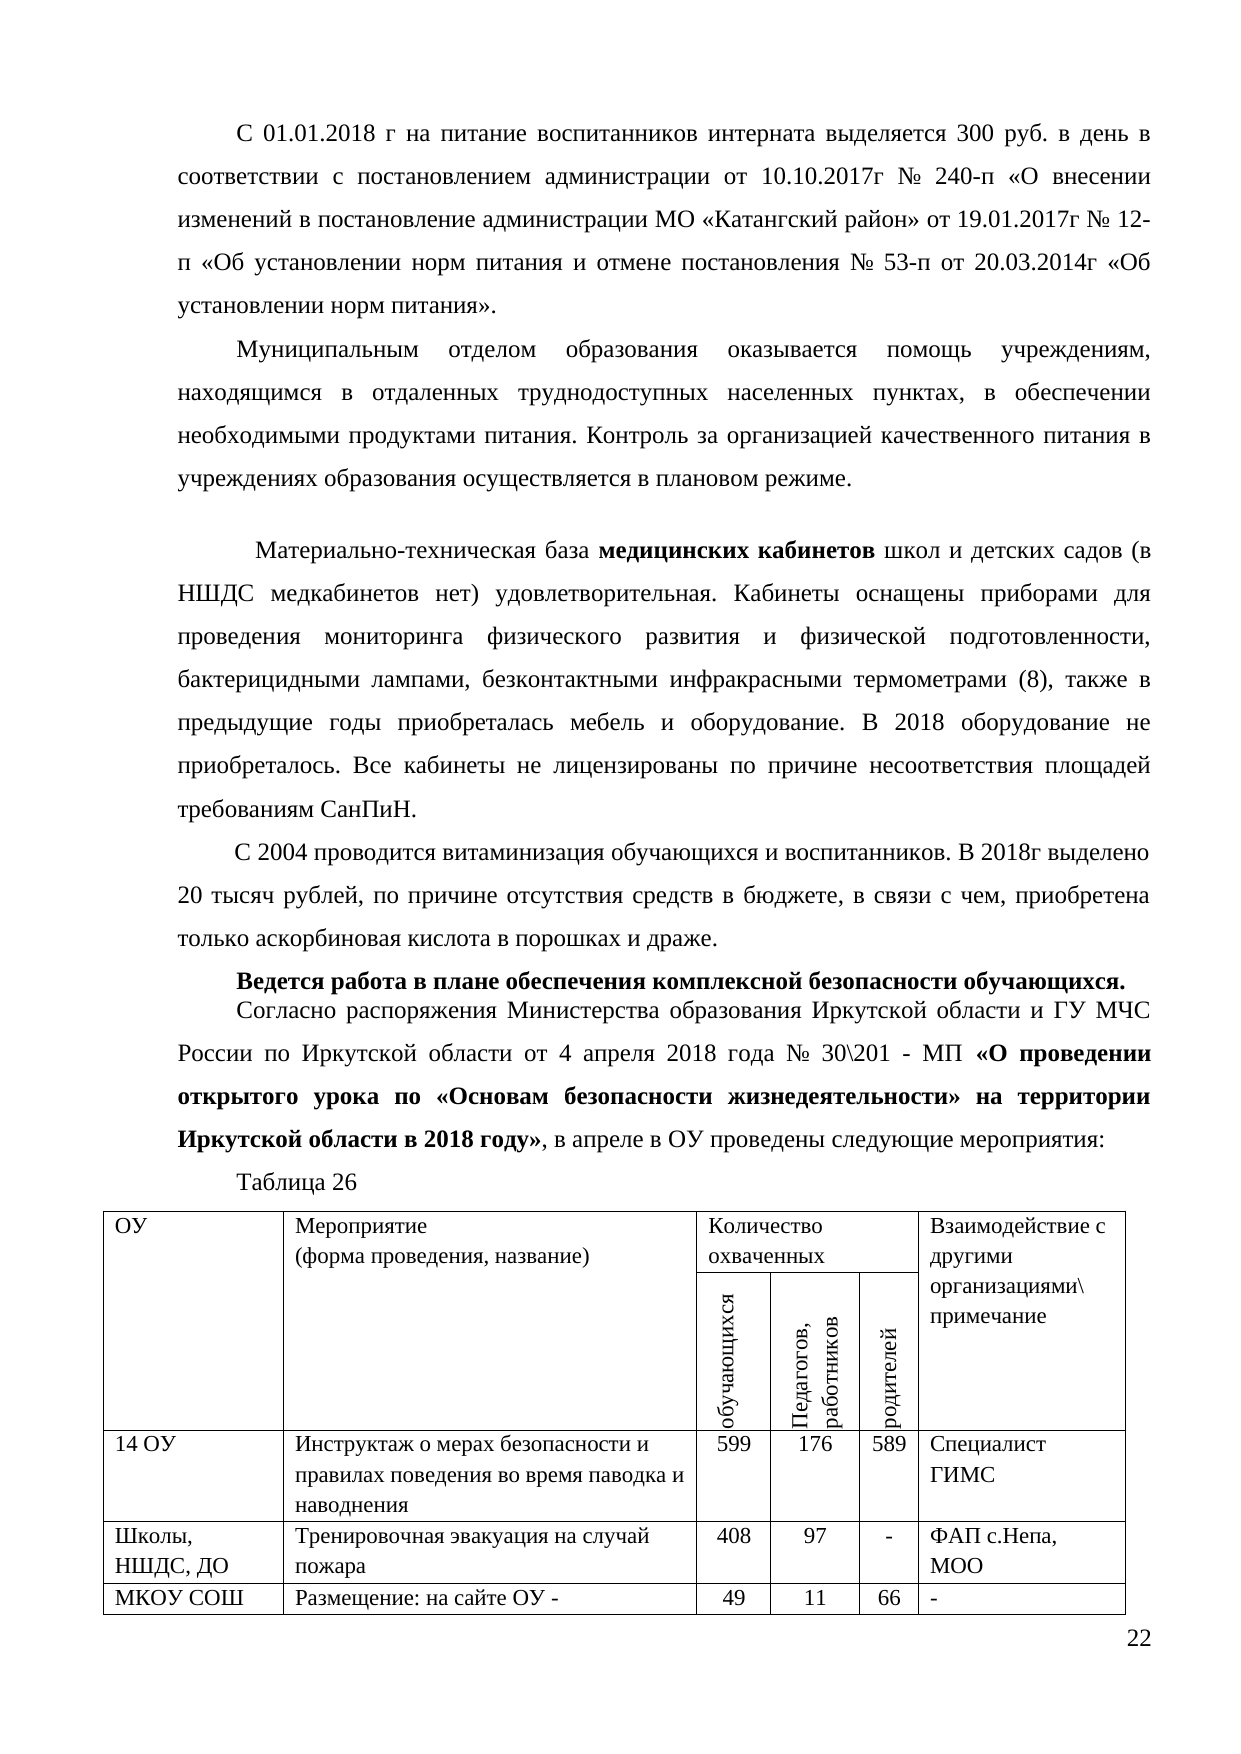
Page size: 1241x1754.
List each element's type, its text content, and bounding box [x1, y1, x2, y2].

table_cell Тренировочная эвакуация на случай пожара [284, 1522, 696, 1583]
text Таблица 26 [177, 1167, 1152, 1196]
text Согласно распоряжения Министерства образования Иркутской области и ГУ МЧС России по Иркутской области от 4 апреля 2018 года № 30\201 - МП «О проведении открытого урока по «Основам безопасности жизнедеятельности» на территории Иркутской области в 2018 году», в апреле в ОУ проведены следующие мероприятия: [177, 995, 1152, 1153]
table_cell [284, 1584, 696, 1614]
text Материально-техническая база медицинских кабинетов школ и детских садов (в НШДС медкабинетов нет) удовлетворительная. Кабинеты оснащены приборами для проведения мониторинга физического развития и физической подготовленности, бактерицидными лампами, безконтактными инфракрасными термометрами (8), также в предыдущие годы приобреталась мебель и оборудование. В 2018 оборудование не приобреталось. Все кабинеты не лицензированы по причине несоответствия площадей требованиям СанПиН. [177, 535, 1152, 822]
table_cell 599 [697, 1431, 770, 1521]
table_cell Специалист ГИМС [919, 1431, 1125, 1521]
table_cell Педагогов, работников ОУ [771, 1273, 859, 1429]
text С 01.01.2018 г на питание воспитанников интерната выделяется 300 руб. в день в соответствии с постановлением администрации от 10.10.2017г № 240-п «О внесении изменений в постановление администрации МО «Катангский район» от 19.01.2017г № 12-п «Об установлении норм питания и отмене постановления № 53-п от 20.03.2014г «Об установлении норм питания». [177, 118, 1152, 319]
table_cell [104, 1584, 283, 1614]
table_cell 408 [697, 1522, 770, 1583]
text Муниципальным отделом образования оказывается помощь учреждениям, находящимся в отдаленных труднодоступных населенных пунктах, в обеспечении необходимыми продуктами питания. Контроль за организацией качественного питания в учреждениях образования осуществляется в плановом режиме. [177, 334, 1152, 492]
table_cell Школы, НШДС, ДО [104, 1522, 283, 1583]
table_cell 66 [860, 1584, 918, 1614]
text С 2004 проводится витаминизация обучающихся и воспитанников. В 2018г выделено 20 тысяч рублей, по причине отсутствия средств в бюджете, в связи с чем, приобретена только аскорбиновая кислота в порошках и драже. [177, 837, 1152, 952]
table_cell - [919, 1584, 1125, 1614]
table_cell ФАП с.Непа, МОО [919, 1522, 1125, 1583]
table_cell 14 ОУ [104, 1431, 283, 1521]
table_cell Инструктаж о мерах безопасности и правилах поведения во время паводка и наводнения [284, 1431, 696, 1521]
table_cell 11 [771, 1584, 859, 1614]
table_cell 176 [771, 1431, 859, 1521]
text Ведется работа в плане обеспечения комплексной безопасности обучающихся. [177, 966, 1152, 995]
table_header Количество охваченных [697, 1212, 918, 1272]
table_header Взаимодействие с другими организациями\ примечание [919, 1212, 1125, 1429]
table_cell обучающихся [697, 1273, 770, 1429]
table_header Мероприятие (форма проведения, название) [284, 1212, 696, 1429]
table_cell родителей [860, 1273, 918, 1429]
table_cell 589 [860, 1431, 918, 1521]
table_cell - [860, 1522, 918, 1583]
table_cell 97 [771, 1522, 859, 1583]
table_cell 49 [697, 1584, 770, 1614]
table_header ОУ [104, 1212, 283, 1429]
